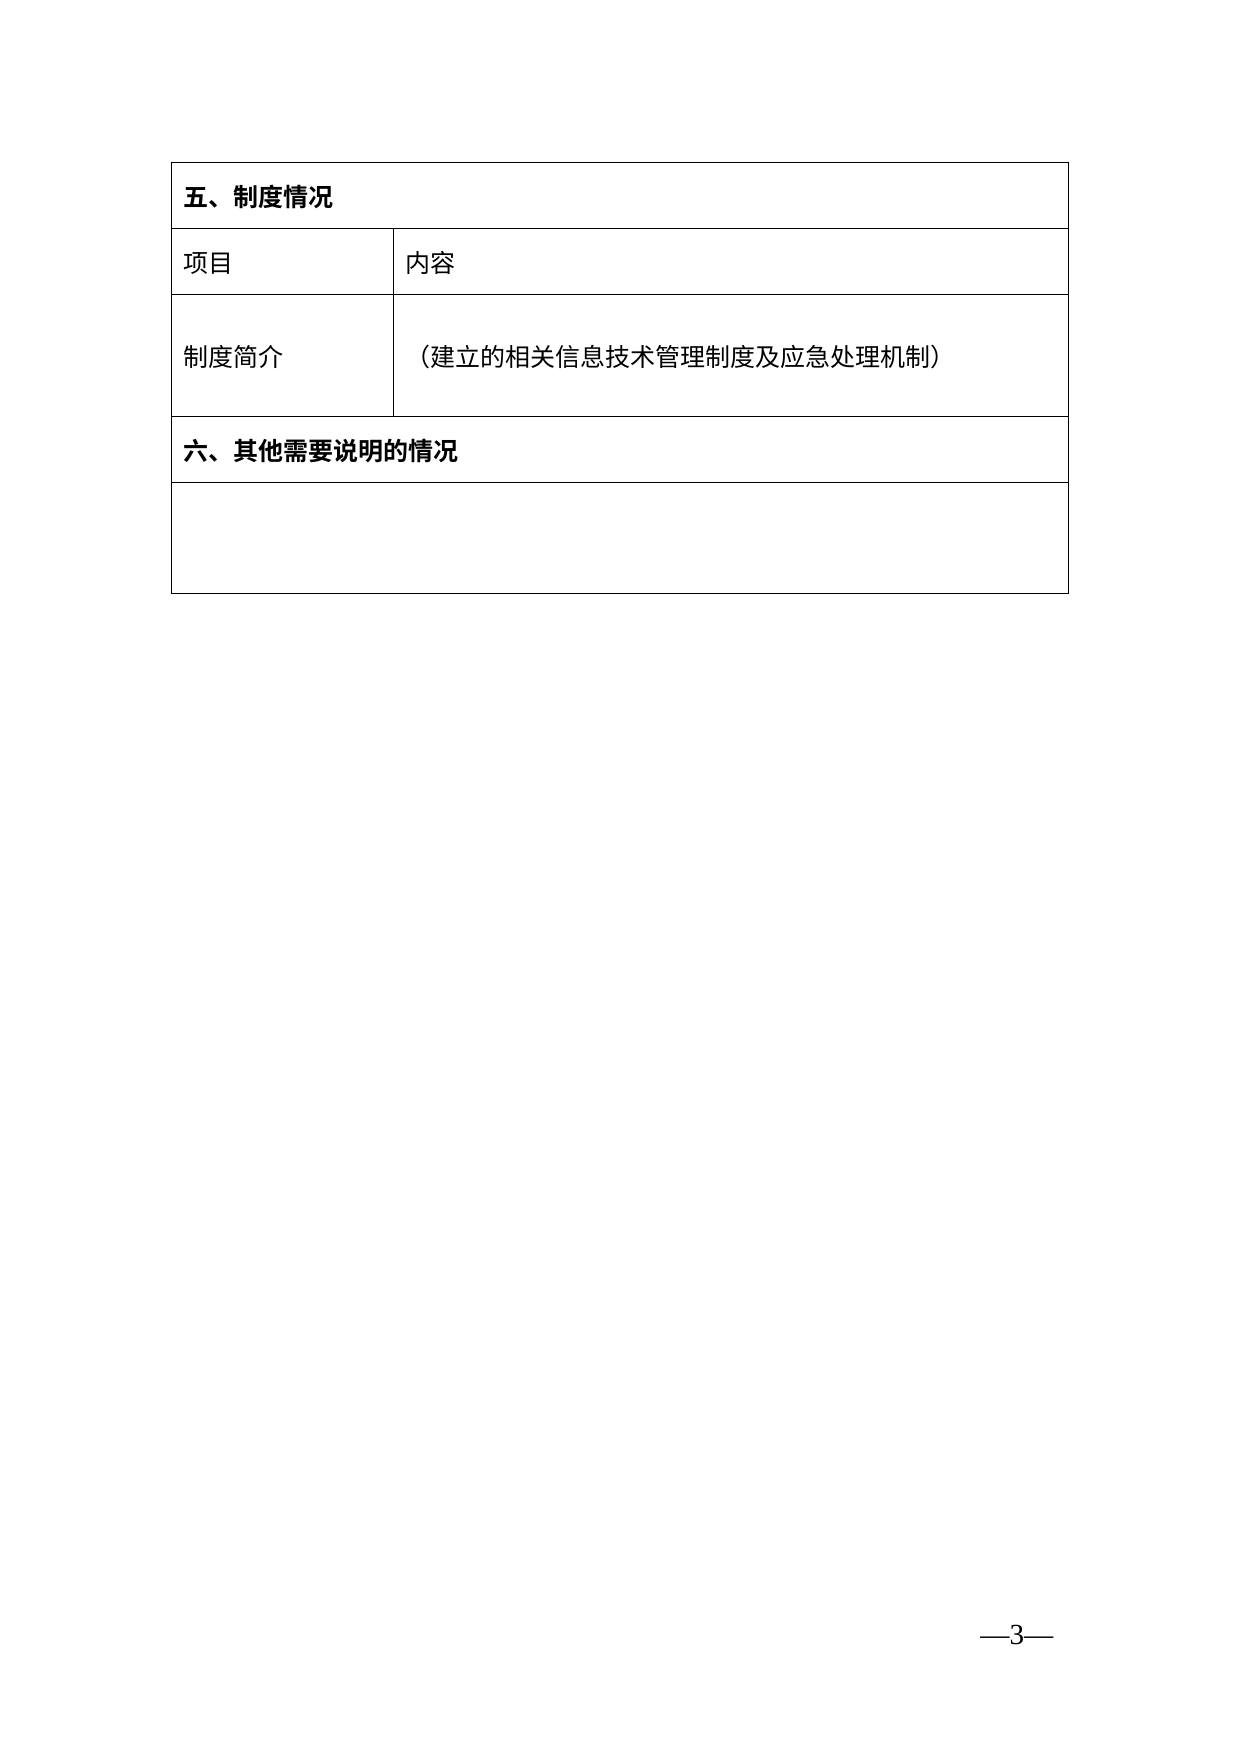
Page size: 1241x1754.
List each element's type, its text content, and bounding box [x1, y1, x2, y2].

table_cell [172, 483, 1068, 593]
table_cell 五、制度情况 [172, 163, 1068, 228]
table_cell 内容 [394, 229, 1068, 294]
table_cell 六、其他需要说明的情况 [172, 417, 1068, 482]
table_cell 项目 [172, 229, 393, 294]
table_cell 制度简介 [172, 295, 393, 416]
table_cell （建立的相关信息技术管理制度及应急处理机制） [394, 295, 1068, 416]
